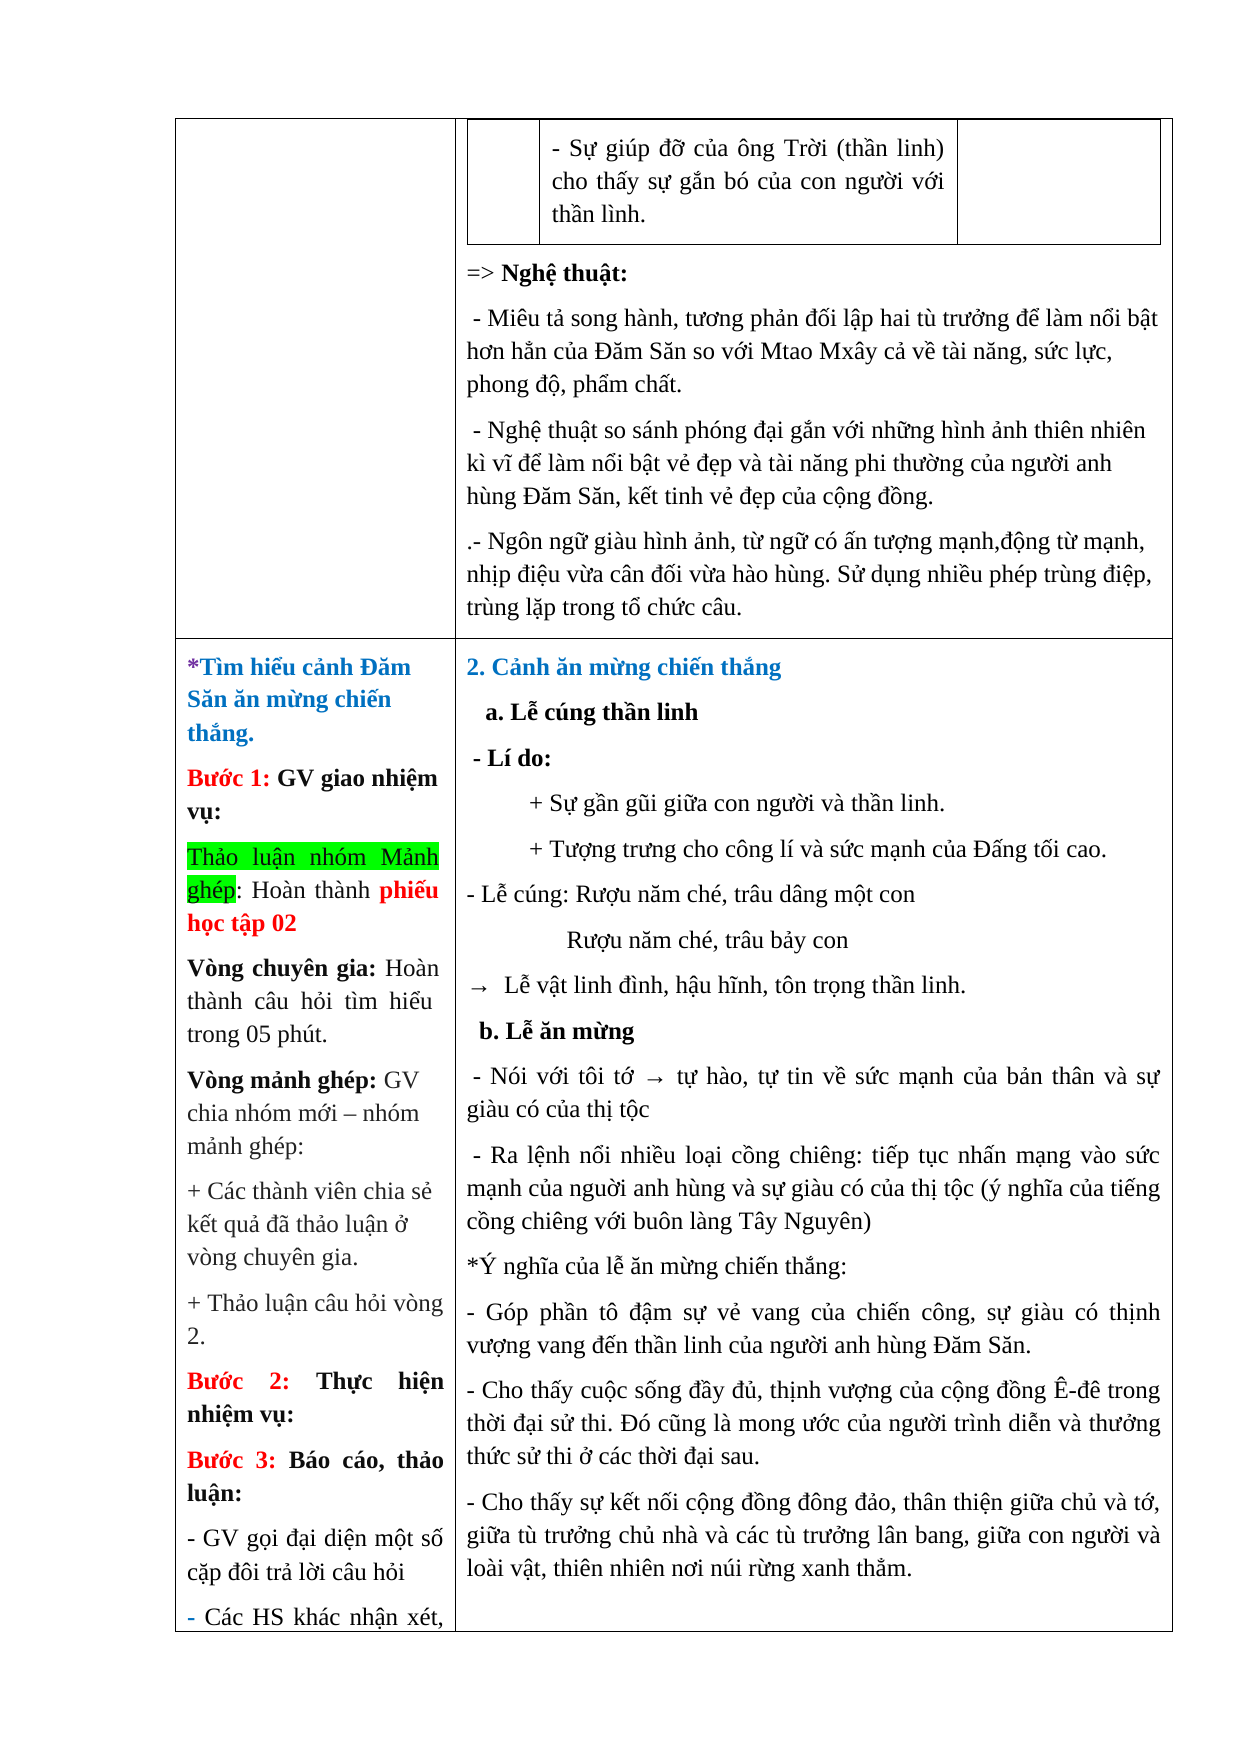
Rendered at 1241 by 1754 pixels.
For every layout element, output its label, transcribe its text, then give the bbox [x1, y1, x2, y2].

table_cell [176, 119, 455, 638]
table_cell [456, 639, 1172, 1631]
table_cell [176, 639, 455, 1631]
